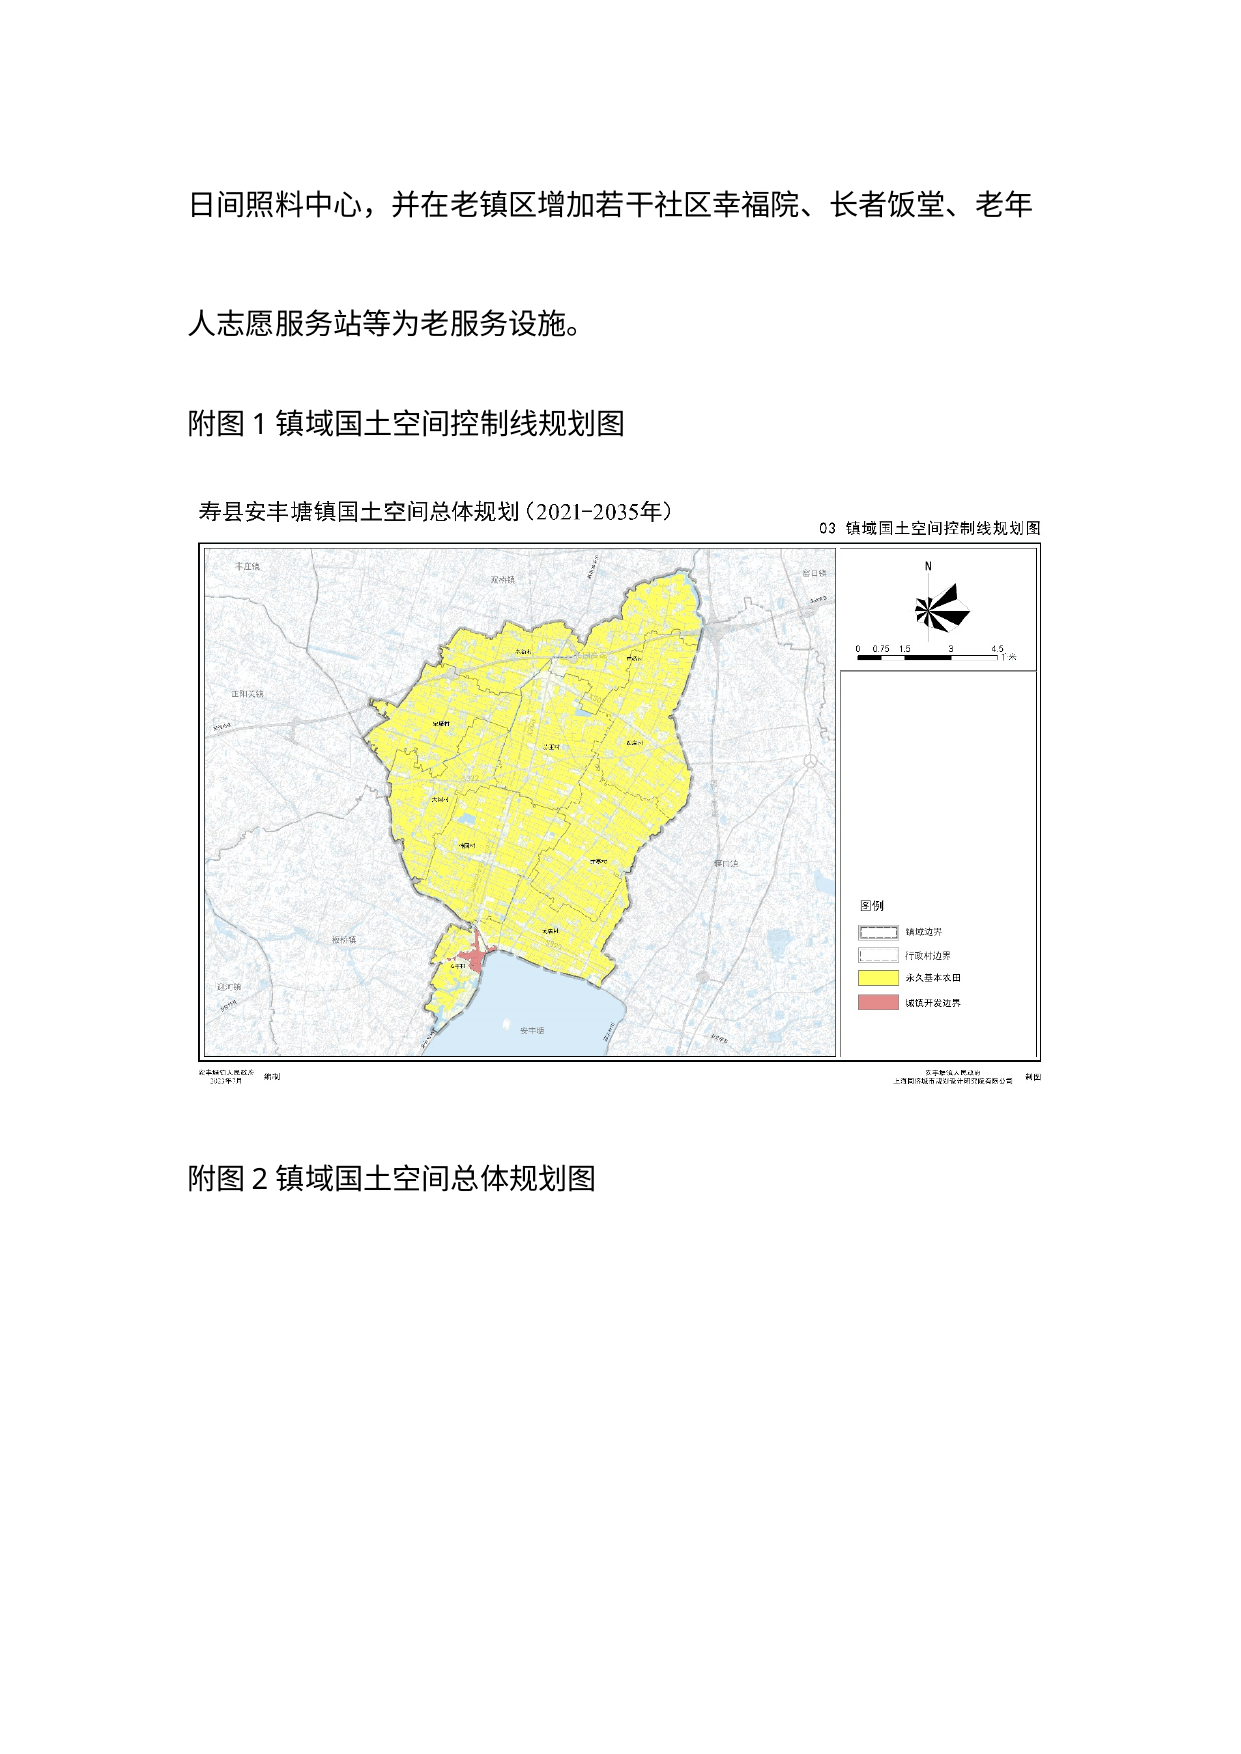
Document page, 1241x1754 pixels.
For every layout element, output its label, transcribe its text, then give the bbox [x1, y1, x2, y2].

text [187, 163, 1053, 361]
text 附图2 镇域国土空间总体规划图 [187, 1137, 1053, 1217]
picture [187, 482, 1053, 1094]
text 附图1 镇域国土空间控制线规划图 [187, 382, 1053, 462]
